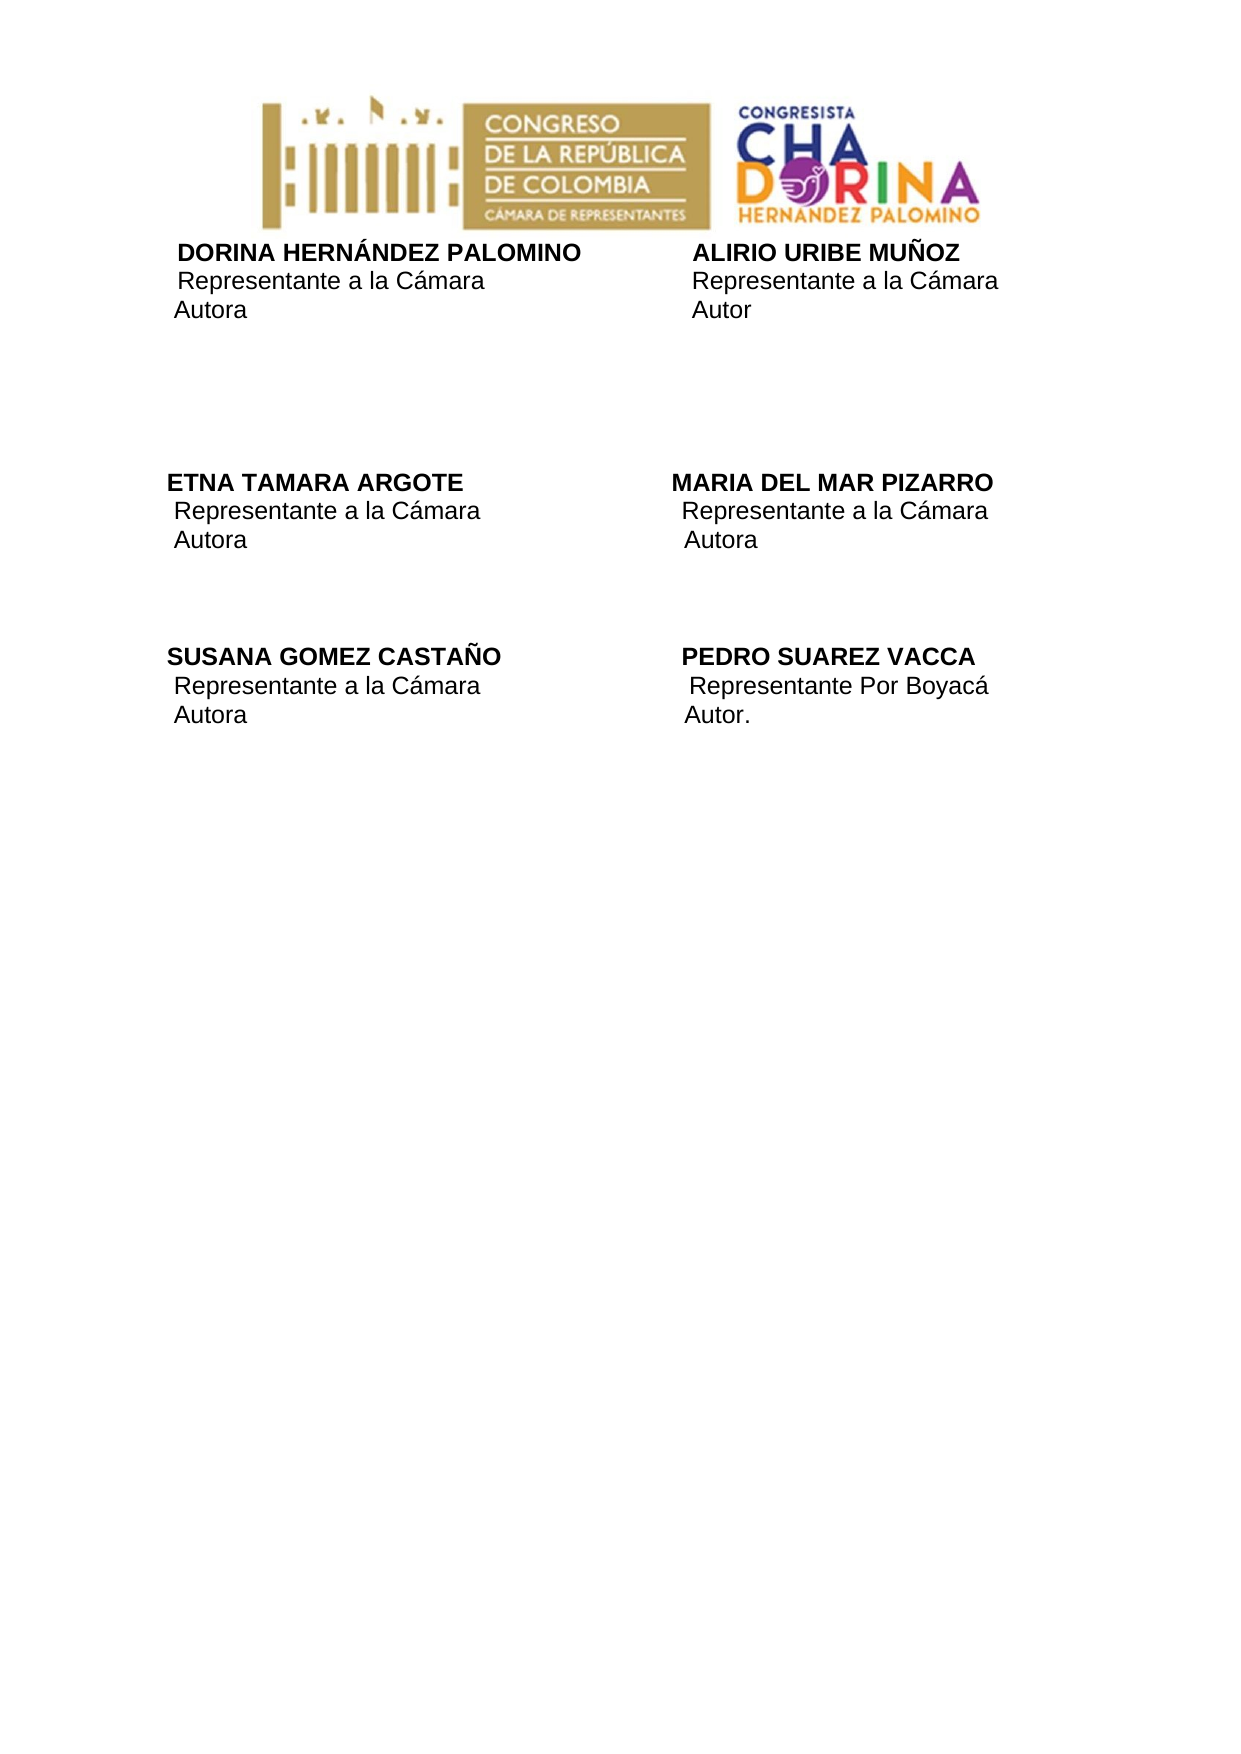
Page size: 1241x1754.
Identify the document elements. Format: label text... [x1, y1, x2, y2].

text Autora Autora [167, 525, 1076, 554]
text ETNA TAMARA ARGOTE MARIA DEL MAR PIZARRO [167, 467, 1076, 496]
text Representante a la Cámara Representante a la Cámara [167, 496, 1076, 525]
text Autora Autor [167, 295, 1076, 324]
text SUSANA GOMEZ CASTAÑO PEDRO SUAREZ VACCA [167, 642, 1076, 671]
text Autora Autor. [167, 700, 1076, 728]
picture [251, 84, 982, 237]
text Representante a la Cámara Representante Por Boyacá [167, 671, 1076, 700]
subtitle DORINA HERNÁNDEZ PALOMINO ALIRIO URIBE MUÑOZ [177, 237, 1076, 266]
text Representante a la Cámara Representante a la Cámara [177, 266, 1076, 295]
